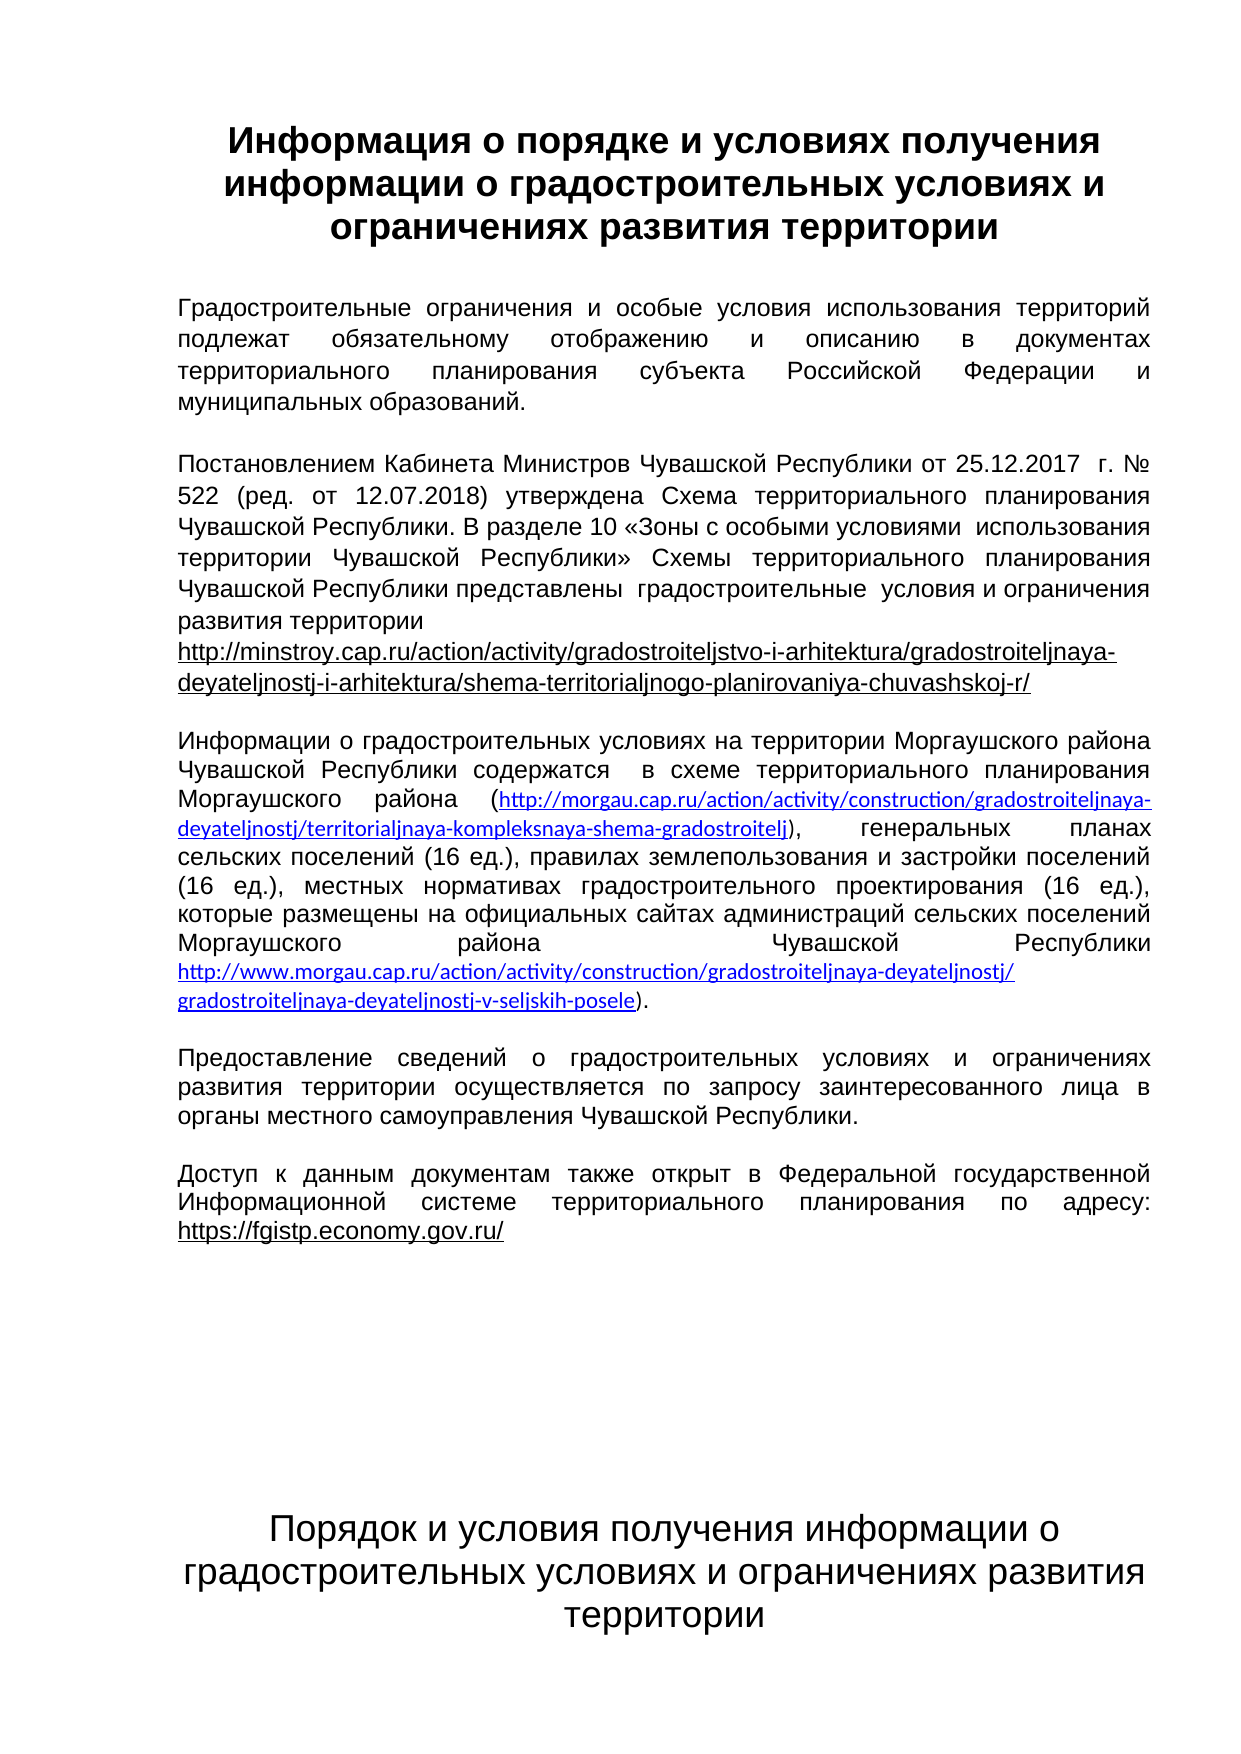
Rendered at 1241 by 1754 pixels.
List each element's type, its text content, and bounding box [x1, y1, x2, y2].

text Информации о градостроительных условиях на территории Моргаушского района Чувашской Республики содержатся в схеме территориального планирования Моргаушского района (http://morgau.cap.ru/action/activity/construction/gradostroiteljnaya-deyateljnostj/territorialjnaya-kompleksnaya-shema-gradostroitelj), генеральных планах сельских поселений (16 ед.), правилах землепользования и застройки поселений (16 ед.), местных нормативах градостроительного проектирования (16 ед.), которые размещены на официальных сайтах администраций сельских поселений Моргаушского района Чувашской Республики http://www.morgau.cap.ru/action/activity/construction/gradostroiteljnaya-deyateljnostj/gradostroiteljnaya-deyateljnostj-v-seljskih-posele). [177, 726, 1152, 1014]
text http://minstroy.cap.ru/action/activity/gradostroiteljstvo-i-arhitektura/gradostroiteljnaya-deyateljnostj-i-arhitektura/shema-territorialjnogo-planirovaniya-chuvashskoj-r/ [177, 634, 1152, 697]
text Постановлением Кабинета Министров Чувашской Республики от 25.12.2017 г. № 522 (ред. от 12.07.2018) утверждена Схема территориального планирования Чувашской Республики. В разделе 10 «Зоны с особыми условиями использования территории Чувашской Республики» Схемы территориального планирования Чувашской Республики представлены градостроительные условия и ограничения развития территории [177, 447, 1152, 634]
text Градостроительные ограничения и особые условия использования территорий подлежат обязательному отображению и описанию в документах территориального планирования субъекта Российской Федерации и муниципальных образований. [177, 384, 1152, 416]
text Информация о порядке и условиях получения информации о градостроительных условиях и ограничениях развития территории [177, 118, 1152, 247]
text Порядок и условия получения информации о градостроительных условиях и ограничениях развития территории [177, 1506, 1152, 1635]
text Предоставление сведений о градостроительных условиях и ограничениях развития территории осуществляется по запросу заинтересованного лица в органы местного самоуправления Чувашской Республики. [177, 1043, 1152, 1129]
text Доступ к данным документам также открыт в Федеральной государственной Информационной системе территориального планирования по адресу: https://fgistp.economy.gov.ru/ [177, 1159, 1152, 1245]
